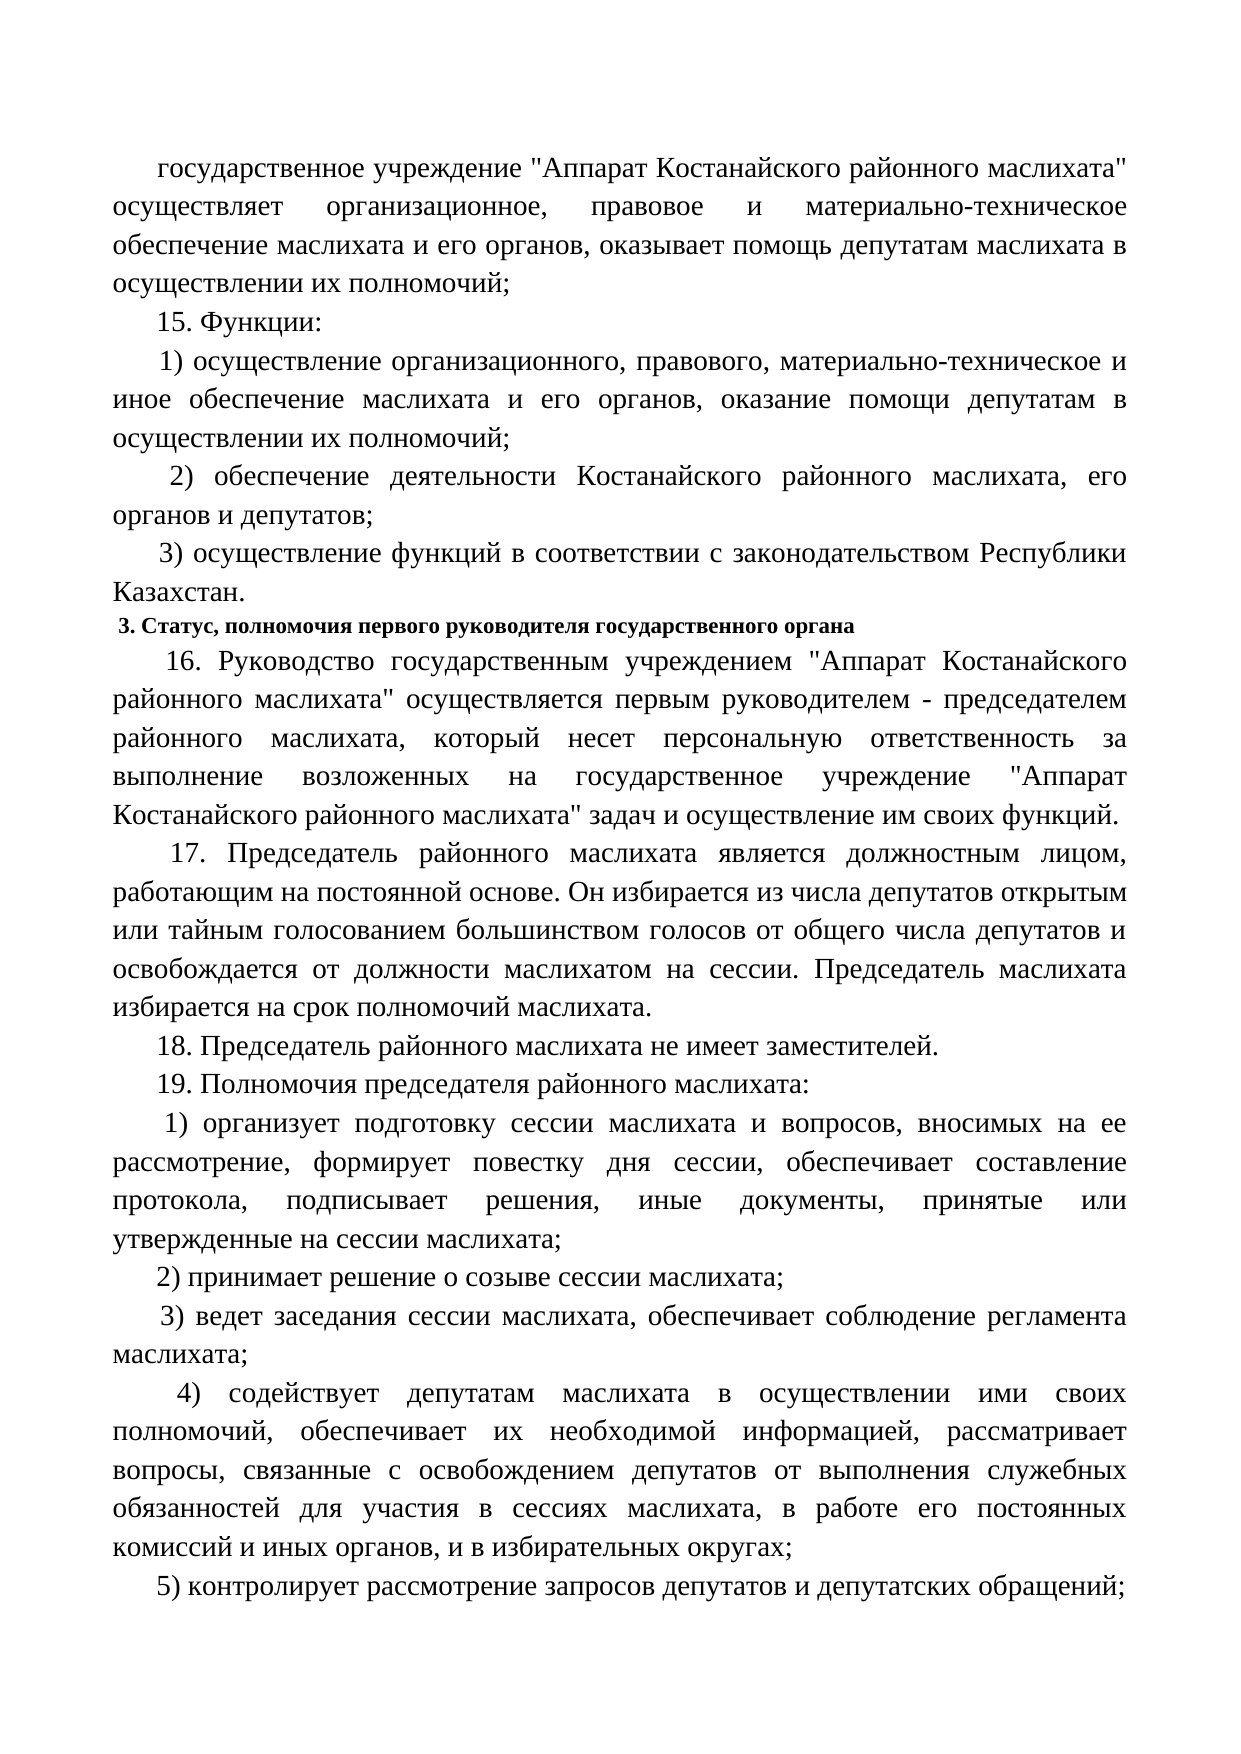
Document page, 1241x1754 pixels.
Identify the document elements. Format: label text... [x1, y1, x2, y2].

text 15. Функции: [112, 304, 1128, 338]
text 17. Председатель районного маслихата является должностным лицом, работающим на постоянной основе. Он избирается из числа депутатов открытым или тайным голосованием большинством голосов от общего числа депутатов и освобождается от должности маслихатом на сессии. Председатель маслихата избирается на срок полномочий маслихата. [112, 835, 1128, 1023]
text 3. Статус, полномочия первого руководителя государственного органа [112, 612, 1128, 639]
text 3) осуществление функций в соответствии с законодательством Республики Казахстан. [112, 535, 1128, 607]
text 3) ведет заседания сессии маслихата, обеспечивает соблюдение регламента маслихата; [112, 1298, 1128, 1370]
text 2) обеспечение деятельности Костанайского районного маслихата, его органов и депутатов; [112, 458, 1128, 530]
text 16. Руководство государственным учреждением "Аппарат Костанайского районного маслихата" осуществляется первым руководителем - председателем районного маслихата, который несет персональную ответственность за выполнение возложенных на государственное учреждение "Аппарат Костанайского районного маслихата" задач и осуществление им своих функций. [112, 643, 1128, 830]
text 2) принимает решение о созыве сессии маслихата; [112, 1259, 1128, 1293]
text 1) осуществление организационного, правового, материально-техническое и иное обеспечение маслихата и его органов, оказание помощи депутатам в осуществлении их полномочий; [112, 343, 1128, 453]
text 18. Председатель районного маслихата не имеет заместителей. [112, 1028, 1128, 1062]
text 4) содействует депутатам маслихата в осуществлении ими своих полномочий, обеспечивает их необходимой информацией, рассматривает вопросы, связанные с освобождением депутатов от выполнения служебных обязанностей для участия в сессиях маслихата, в работе его постоянных комиссий и иных органов, и в избирательных округах; [112, 1375, 1128, 1563]
text 5) контролирует рассмотрение запросов депутатов и депутатских обращений; [112, 1568, 1128, 1601]
text 19. Полномочия председателя районного маслихата: [112, 1067, 1128, 1100]
text государственное учреждение "Аппарат Костанайского районного маслихата" осуществляет организационное, правовое и материально-техническое обеспечение маслихата и его органов, оказывает помощь депутатам маслихата в осуществлении их полномочий; [112, 150, 1128, 299]
text 1) организует подготовку сессии маслихата и вопросов, вносимых на ее рассмотрение, формирует повестку дня сессии, обеспечивает составление протокола, подписывает решения, иные документы, принятые или утвержденные на сессии маслихата; [112, 1105, 1128, 1254]
